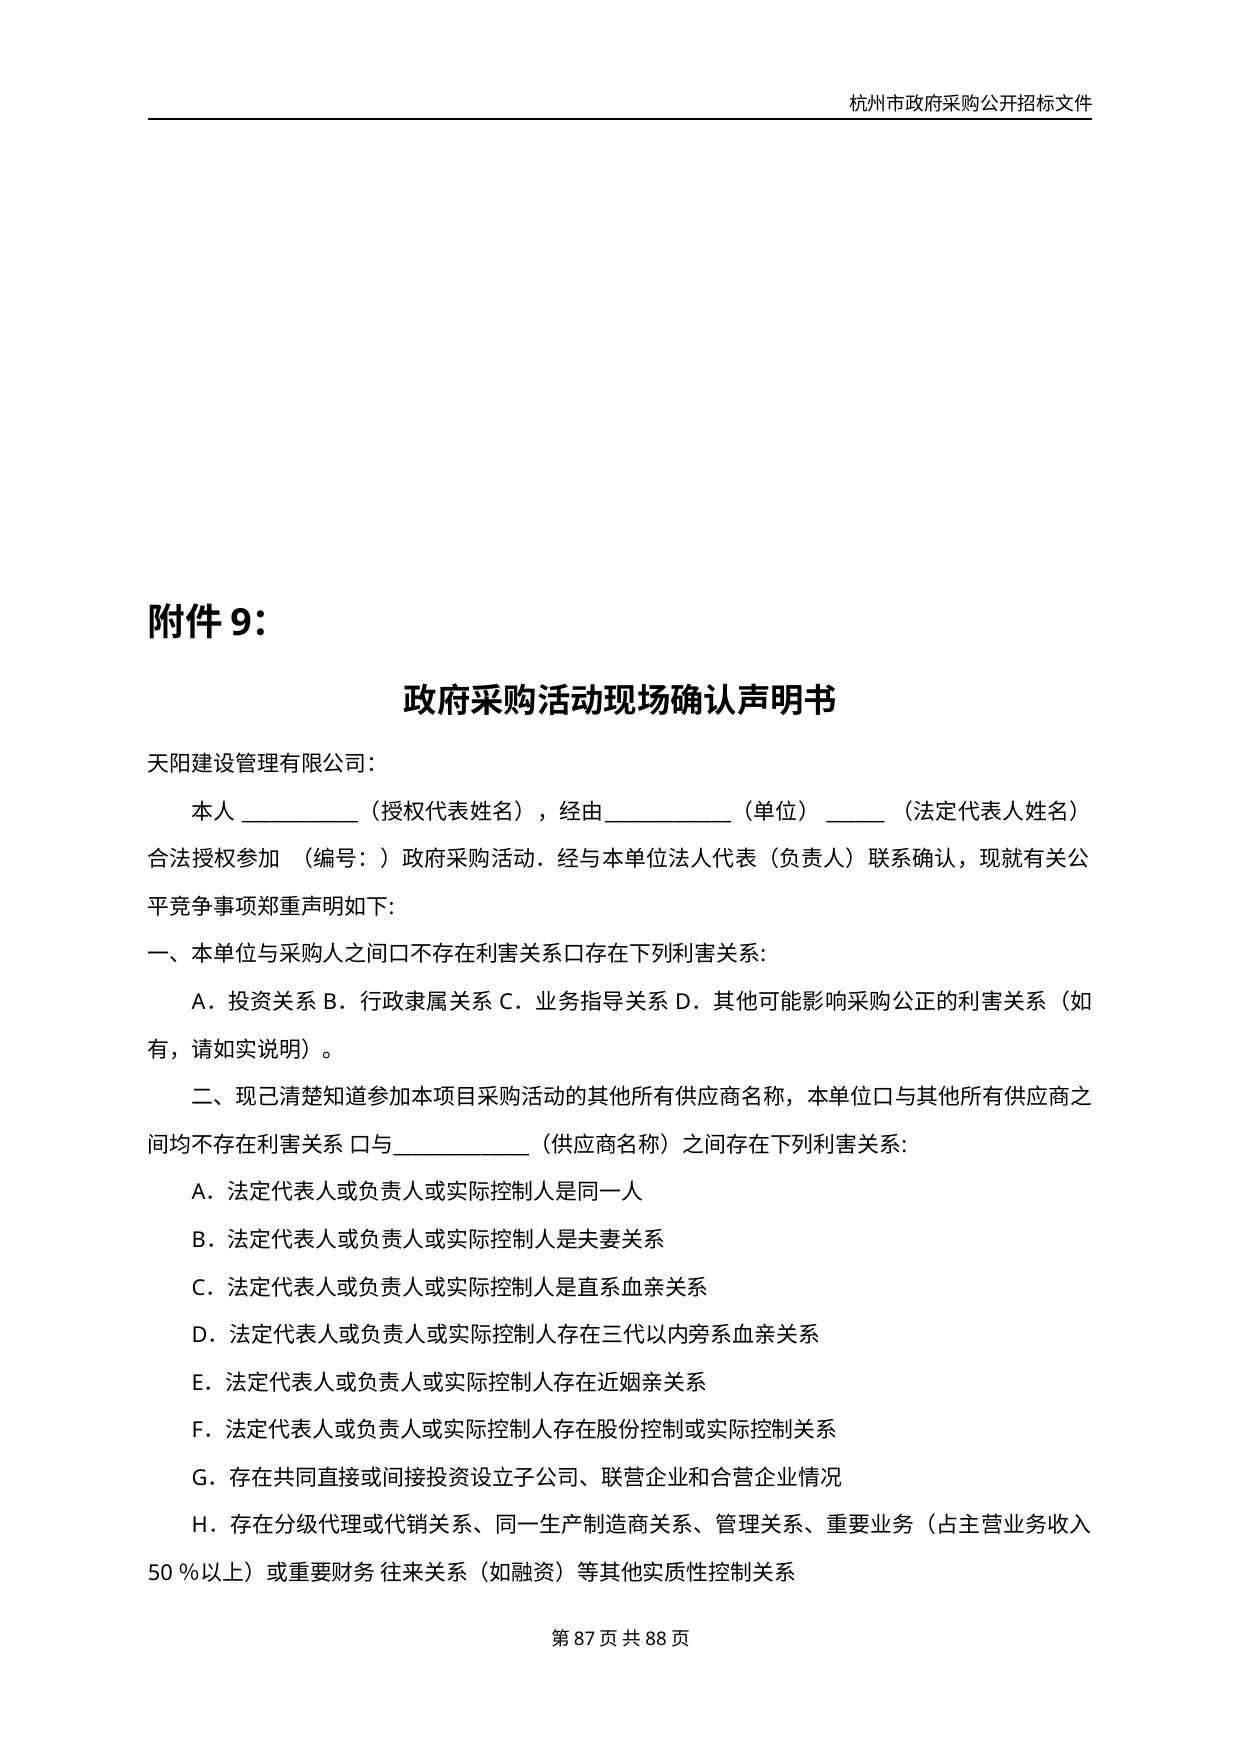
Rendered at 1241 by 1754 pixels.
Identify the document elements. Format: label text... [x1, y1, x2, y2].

text A．法定代表人或负责人或实际控制人是同一人 [148, 1174, 1092, 1206]
text 本人 ____________（授权代表姓名），经由_____________（单位） ______ （法定代表人姓名）合法授权参加 （编号：）政府采购活动．经与本单位法人代表（负责人）联系确认，现就有关公平竞争事项郑重声明如下: 一、本单位与采购人之间口不存在利害关系口存在下列利害关系: [148, 794, 1092, 968]
subtitle 政府采购活动现场确认声明书 [148, 674, 1092, 722]
text G．存在共同直接或间接投资设立子公司、联营企业和合营企业情况 [148, 1460, 1092, 1492]
text D．法定代表人或负责人或实际控制人存在三代以内旁系血亲关系 [148, 1317, 1092, 1349]
text C．法定代表人或负责人或实际控制人是直系血亲关系 [148, 1269, 1092, 1301]
text F．法定代表人或负责人或实际控制人存在股份控制或实际控制关系 [148, 1412, 1092, 1444]
text 天阳建设管理有限公司： [148, 746, 1092, 778]
text E．法定代表人或负责人或实际控制人存在近姻亲关系 [148, 1365, 1092, 1396]
text A．投资关系 B．行政隶属关系 C．业务指导关系 D．其他可能影响采购公正的利害关系（如有，请如实说明）。 [148, 984, 1092, 1063]
text 二、现己清楚知道参加本项目采购活动的其他所有供应商名称，本单位口与其他所有供应商之间均不存在利害关系 口与______________（供应商名称）之间存在下列利害关系: [148, 1079, 1092, 1158]
text B．法定代表人或负责人或实际控制人是夫妻关系 [148, 1222, 1092, 1254]
text H．存在分级代理或代销关系、同一生产制造商关系、管理关系、重要业务（占主营业务收入 50 ％以上）或重要财务 往来关系（如融资）等其他实质性控制关系 [148, 1507, 1092, 1587]
text 附件9： [148, 592, 1092, 647]
